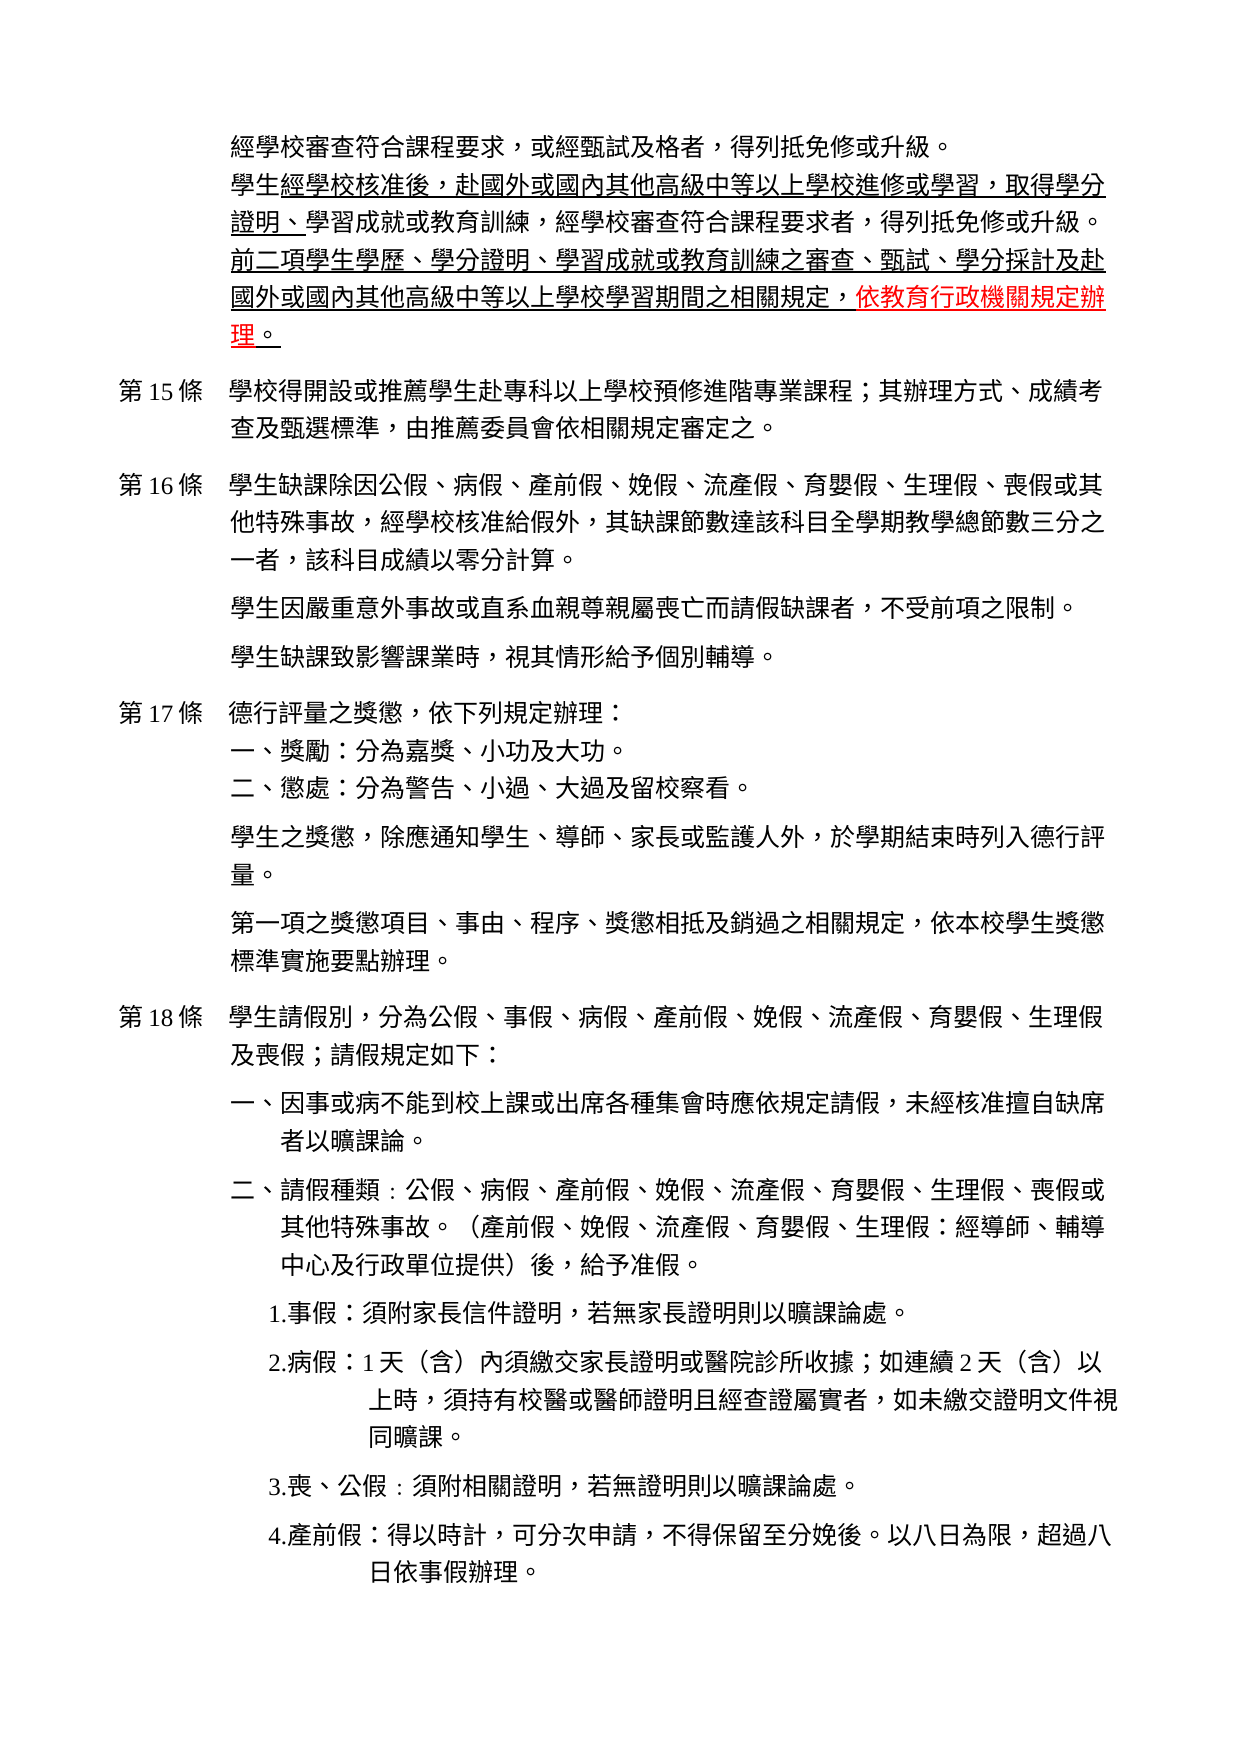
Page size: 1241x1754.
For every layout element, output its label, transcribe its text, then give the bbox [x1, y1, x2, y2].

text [118, 127, 1122, 352]
text 學生缺課致影響課業時，視其情形給予個別輔導。 [231, 637, 1122, 674]
text 第17條 德行評量之獎懲，依下列規定辦理： [118, 693, 1122, 731]
text 二、懲處：分為警告、小過、大過及留校察看。 [231, 768, 1122, 806]
text 1.事假：須附家長信件證明，若無家長證明則以曠課論處。 [268, 1293, 1122, 1331]
text 2.病假：1天（含）內須繳交家長證明或醫院診所收據；如連續2天（含）以上時，須持有校醫或醫師證明且經查證屬實者，如未繳交證明文件視同曠課。 [268, 1342, 1122, 1454]
text 第18條 學生請假別，分為公假、事假、病假、產前假、娩假、流產假、育嬰假、生理假及喪假；請假規定如下： [118, 997, 1122, 1072]
text 第15條 學校得開設或推薦學生赴專科以上學校預修進階專業課程；其辦理方式、成績考查及甄選標準，由推薦委員會依相關規定審定之。 [118, 371, 1122, 446]
text 3.喪、公假﹕須附相關證明，若無證明則以曠課論處。 [268, 1466, 1122, 1503]
text 第16條 學生缺課除因公假、病假、產前假、娩假、流產假、育嬰假、生理假、喪假或其他特殊事故，經學校核准給假外，其缺課節數達該科目全學期教學總節數三分之一者，該科目成績以零分計算。 [118, 464, 1122, 577]
text 一、因事或病不能到校上課或出席各種集會時應依規定請假，未經核准擅自缺席者以曠課論。 [231, 1083, 1122, 1158]
text 二、請假種類﹕公假、病假、產前假、娩假、流產假、育嬰假、生理假、喪假或其他特殊事故。（產前假、娩假、流產假、育嬰假、生理假：經導師、輔導中心及行政單位提供）後，給予准假。 [231, 1169, 1122, 1282]
text 學生因嚴重意外事故或直系血親尊親屬喪亡而請假缺課者，不受前項之限制。 [231, 588, 1122, 626]
text 學生之獎懲，除應通知學生、導師、家長或監護人外，於學期結束時列入德行評量。 [231, 817, 1122, 892]
text 一、獎勵：分為嘉獎、小功及大功。 [231, 731, 1122, 768]
text 第一項之獎懲項目、事由、程序、獎懲相抵及銷過之相關規定，依本校學生獎懲標準實施要點辦理。 [231, 903, 1122, 978]
text 4.產前假：得以時計，可分次申請，不得保留至分娩後。以八日為限，超過八日依事假辦理。 [268, 1514, 1122, 1589]
